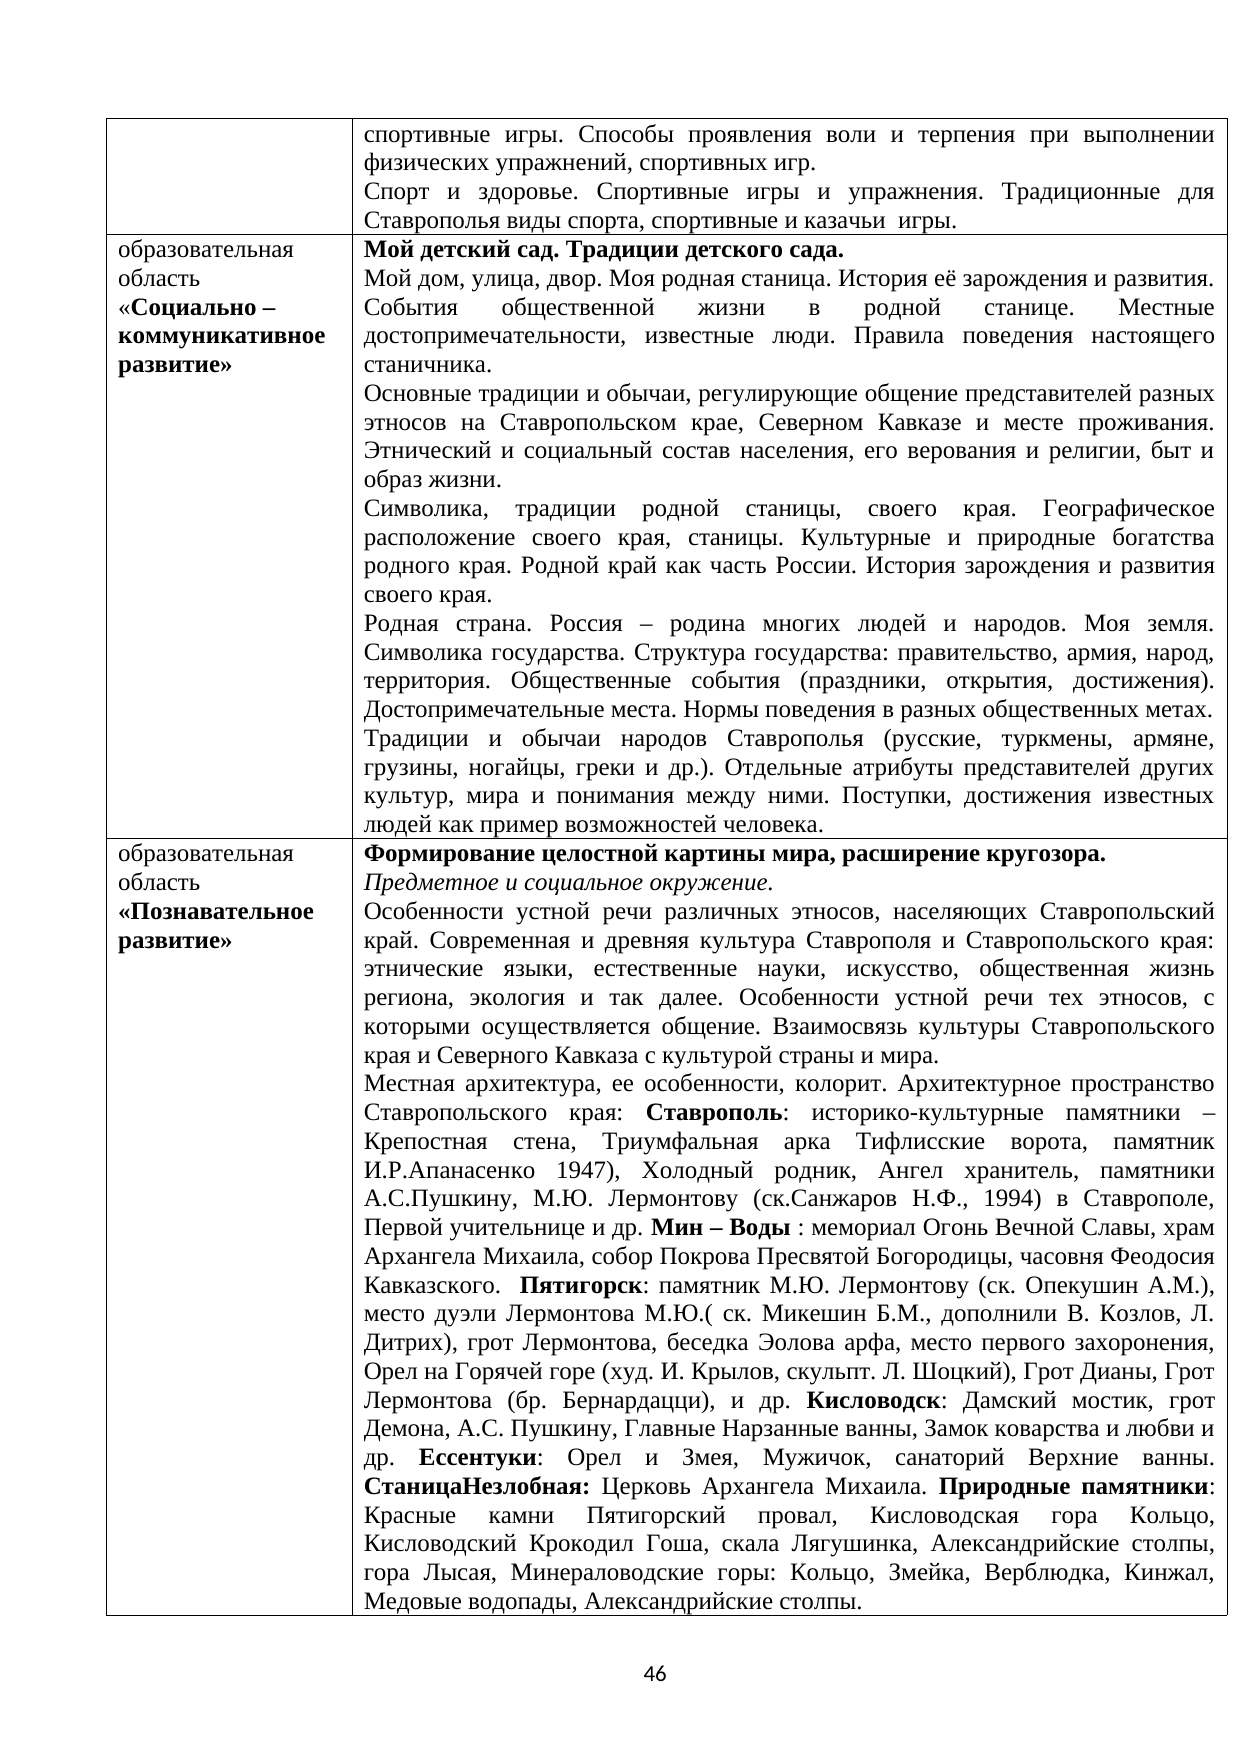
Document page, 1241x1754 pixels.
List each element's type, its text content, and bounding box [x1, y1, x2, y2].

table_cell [353, 839, 1227, 1615]
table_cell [353, 119, 1227, 234]
table_cell образовательная область «Социально – коммуникативное развитие» [107, 235, 352, 838]
table_cell Мой детский сад. Традиции детского сада. Мой дом, улица, двор. Моя родная станица. История её зарождения и развития. События общественной жизни в родной станице. Местные достопримечательности, известные люди. Правила поведения настоящего станичника. Основные традиции и обычаи, регулирующие общение представителей разных этносов на Ставропольском крае, Северном Кавказе и месте проживания. Этнический и социальный состав населения, его верования и религии, быт и образ жизни. Символика, традиции родной станицы, своего края. Географическое расположение своего края, станицы. Культурные и природные богатства родного края. Родной край как часть России. История зарождения и развития своего края. Родная страна. Россия – родина многих людей и народов. Моя земля. Символика государства. Структура государства: правительство, армия, народ, территория. Общественные события (праздники, открытия, достижения). Достопримечательные места. Нормы поведения в разных общественных метах. Традиции и обычаи народов Ставрополья (русские, туркмены, армяне, грузины, ногайцы, греки и др.). Отдельные атрибуты представителей других культур, мира и понимания между ними. Поступки, достижения известных людей как пример возможностей человека. [353, 235, 1227, 838]
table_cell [107, 839, 352, 1615]
